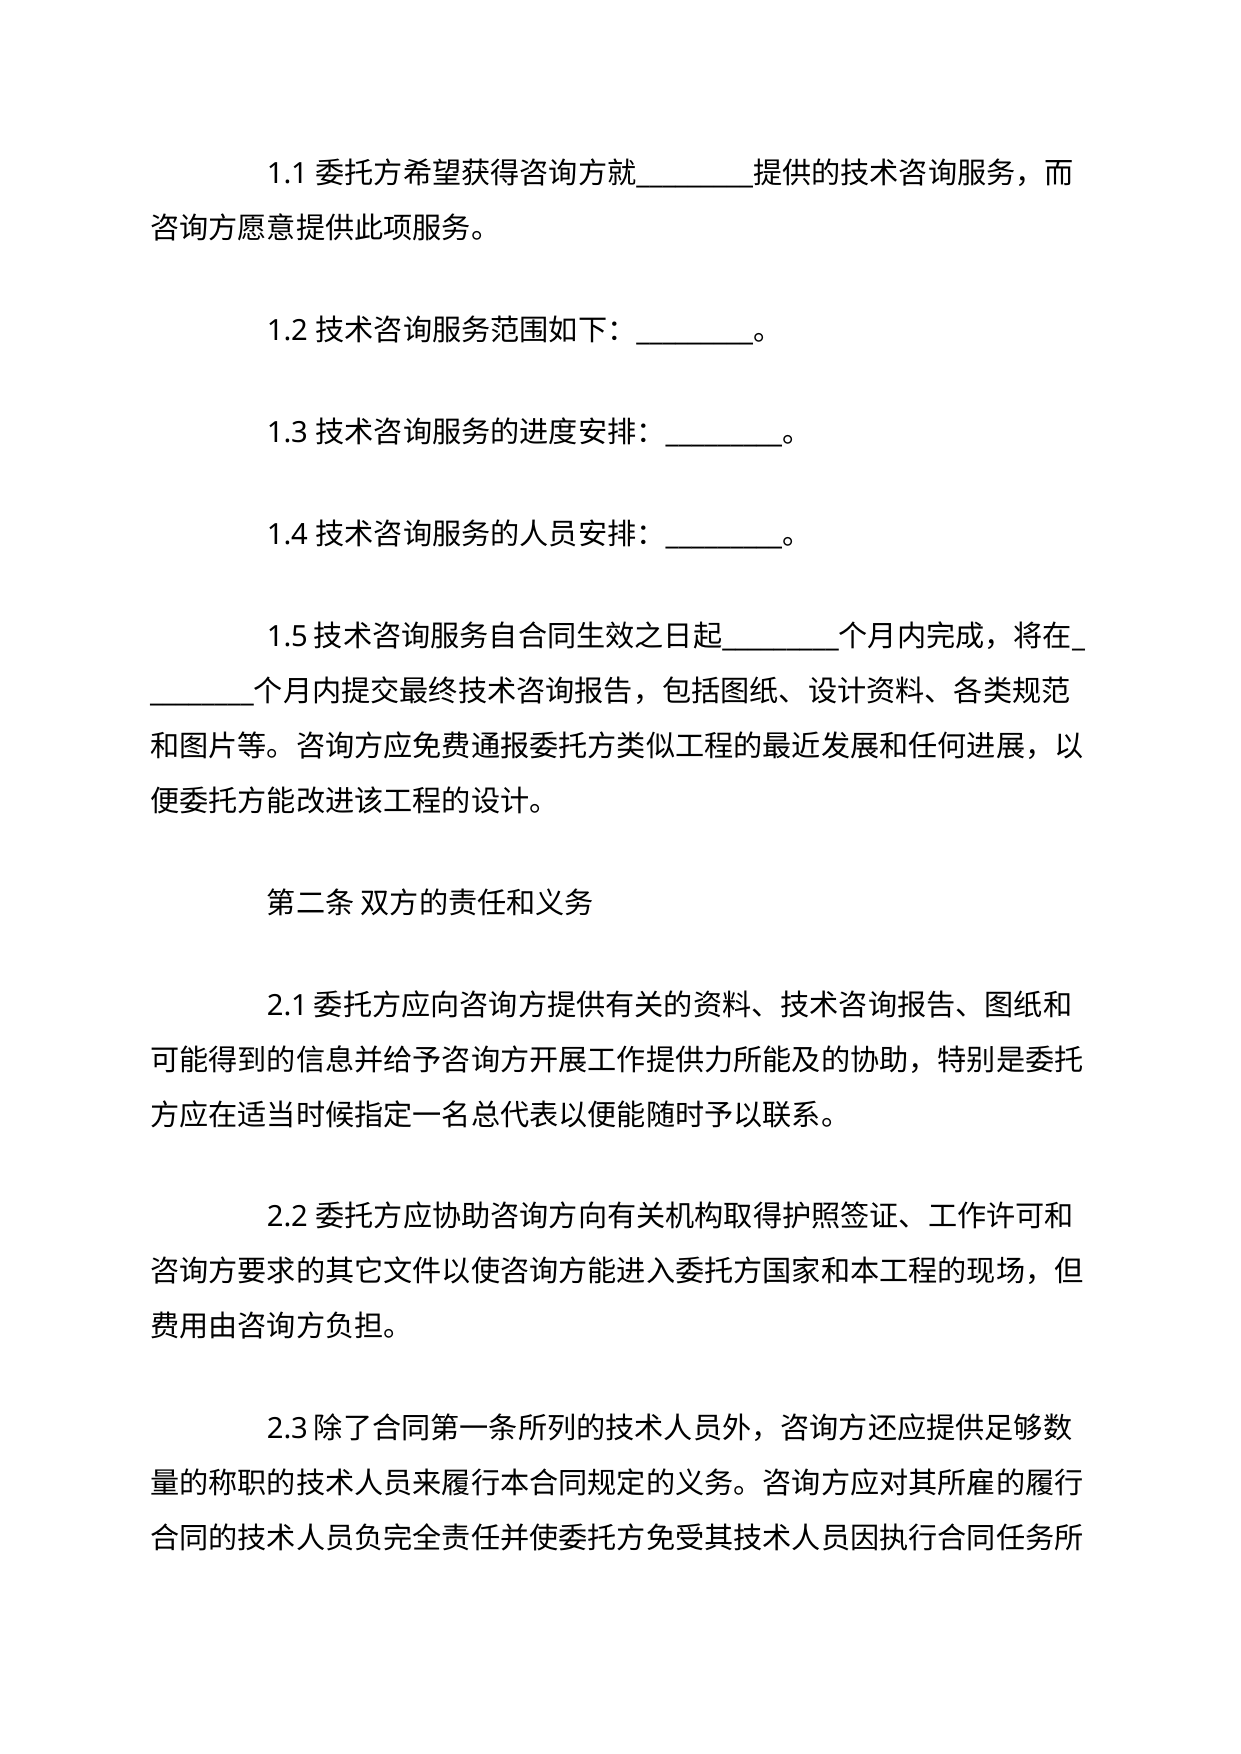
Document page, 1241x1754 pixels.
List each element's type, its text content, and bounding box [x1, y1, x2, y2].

text 1.2 技术咨询服务范围如下：_________。 [150, 307, 1090, 349]
text 2.2 委托方应协助咨询方向有关机构取得护照签证、工作许可和咨询方要求的其它文件以使咨询方能进入委托方国家和本工程的现场，但费用由咨询方负担。 [150, 1193, 1090, 1345]
text 1.1 委托方希望获得咨询方就_________提供的技术咨询服务，而咨询方愿意提供此项服务。 [150, 150, 1090, 247]
text 2.1委托方应向咨询方提供有关的资料、技术咨询报告、图纸和可能得到的信息并给予咨询方开展工作提供力所能及的协助，特别是委托方应在适当时候指定一名总代表以便能随时予以联系。 [150, 981, 1090, 1133]
text 第二条 双方的责任和义务 [150, 879, 1090, 922]
text 1.3 技术咨询服务的进度安排：_________。 [150, 409, 1090, 451]
text 1.5技术咨询服务自合同生效之日起_________个月内完成，将在_________个月内提交最终技术咨询报告，包括图纸、设计资料、各类规范和图片等。咨询方应免费通报委托方类似工程的最近发展和任何进展，以便委托方能改进该工程的设计。 [150, 613, 1090, 820]
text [150, 1404, 1090, 1557]
text 1.4 技术咨询服务的人员安排：_________。 [150, 511, 1090, 553]
